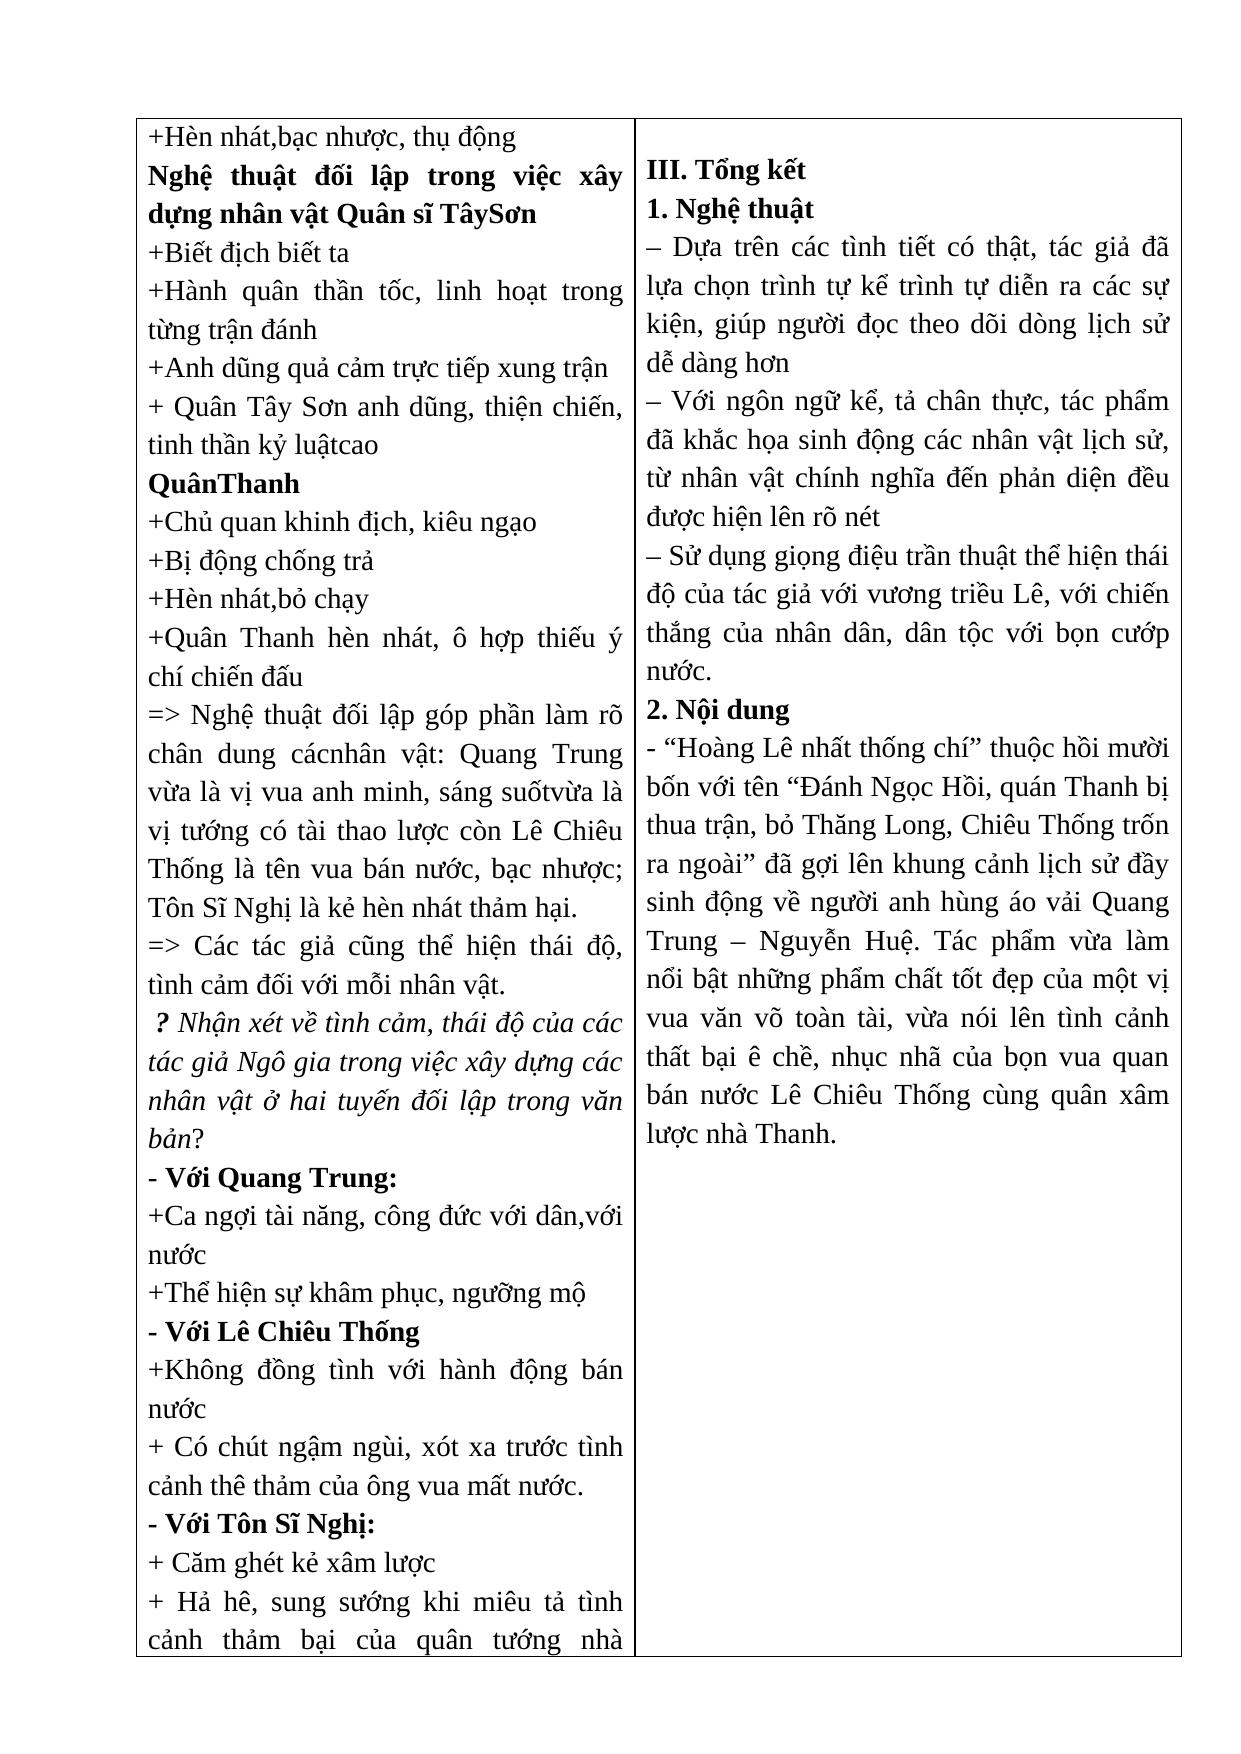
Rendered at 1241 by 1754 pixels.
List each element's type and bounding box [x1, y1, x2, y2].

table_cell [137, 119, 634, 1656]
table_cell [636, 119, 1181, 1656]
